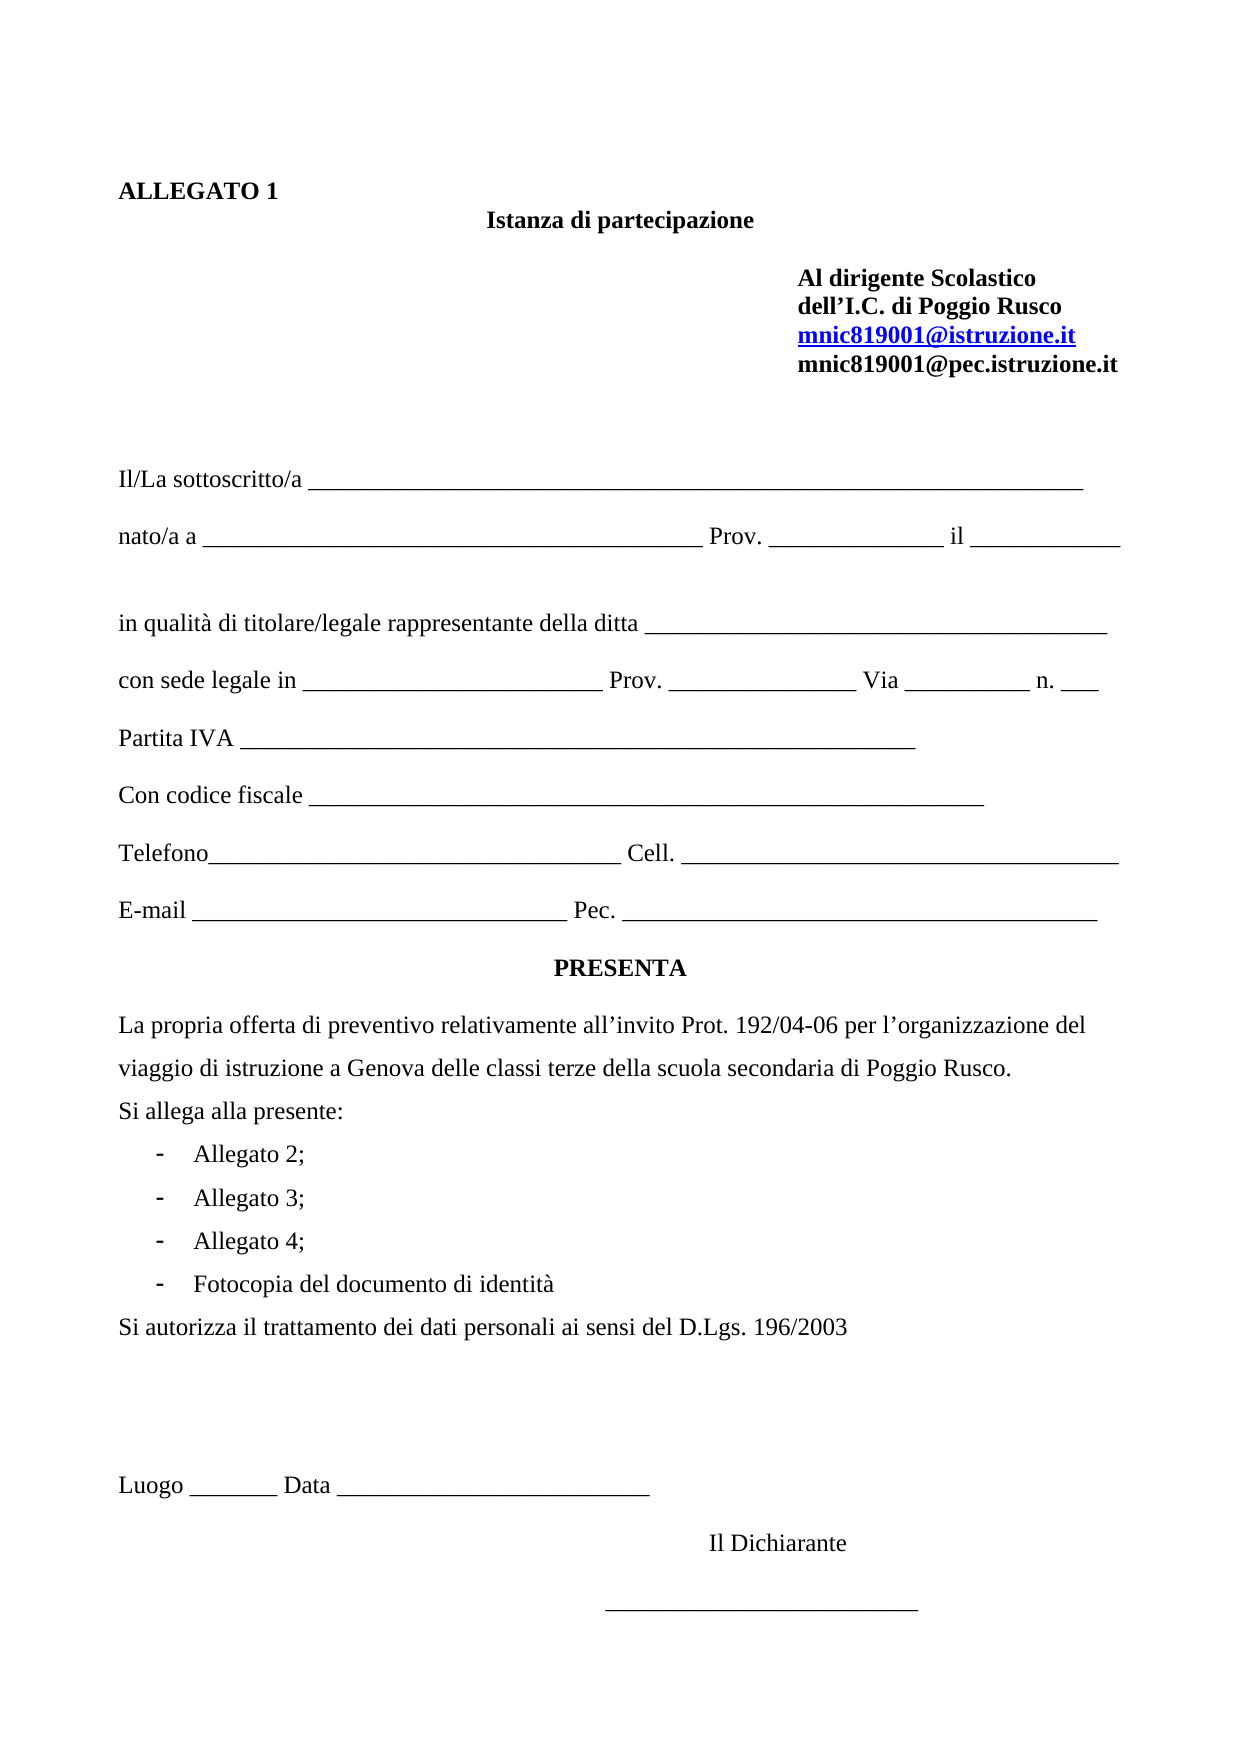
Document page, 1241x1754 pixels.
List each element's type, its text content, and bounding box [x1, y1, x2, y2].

text E-mail ______________________________ Pec. ______________________________________ [118, 895, 1122, 924]
text mnic819001@istruzione.it [118, 320, 1122, 349]
text in qualità di titolare/legale rappresentante della ditta _____________________________________ [118, 608, 1122, 636]
text Si allega alla presente: [118, 1096, 1122, 1125]
list Allegato 2; [156, 1139, 1122, 1168]
text Il/La sottoscritto/a ______________________________________________________________ [118, 464, 1122, 493]
text Il Dichiarante [634, 1528, 1122, 1556]
list Allegato 3; [156, 1183, 1122, 1211]
text La propria offerta di preventivo relativamente all’invito Prot. 192/04-06 per l’organizzazione del viaggio di istruzione a Genova delle classi terze della scuola secondaria di Poggio Rusco. [118, 1010, 1122, 1082]
text Con codice fiscale ______________________________________________________ [118, 780, 1122, 809]
text Luogo _______ Data _________________________ [118, 1470, 1122, 1499]
text Istanza di partecipazione [118, 205, 1122, 234]
list Fotocopia del documento di identità [156, 1269, 1122, 1298]
list Allegato 4; [156, 1226, 1122, 1254]
text Si autorizza il trattamento dei dati personali ai sensi del D.Lgs. 196/2003 [118, 1312, 1122, 1341]
text nato/a a ________________________________________ Prov. ______________ il ____________ [118, 521, 1122, 550]
text ALLEGATO 1 [118, 176, 1122, 205]
text Partita IVA ______________________________________________________ [118, 723, 1122, 751]
text _________________________ [118, 1585, 1122, 1614]
text con sede legale in ________________________ Prov. _______________ Via __________ n. ___ [118, 665, 1122, 694]
text mnic819001@pec.istruzione.it [118, 349, 1122, 378]
text Al dirigente Scolastico [118, 263, 1122, 291]
text dell’I.C. di Poggio Rusco [118, 291, 1122, 320]
text Telefono_________________________________ Cell. ___________________________________ [118, 838, 1122, 866]
text PRESENTA [118, 953, 1122, 981]
